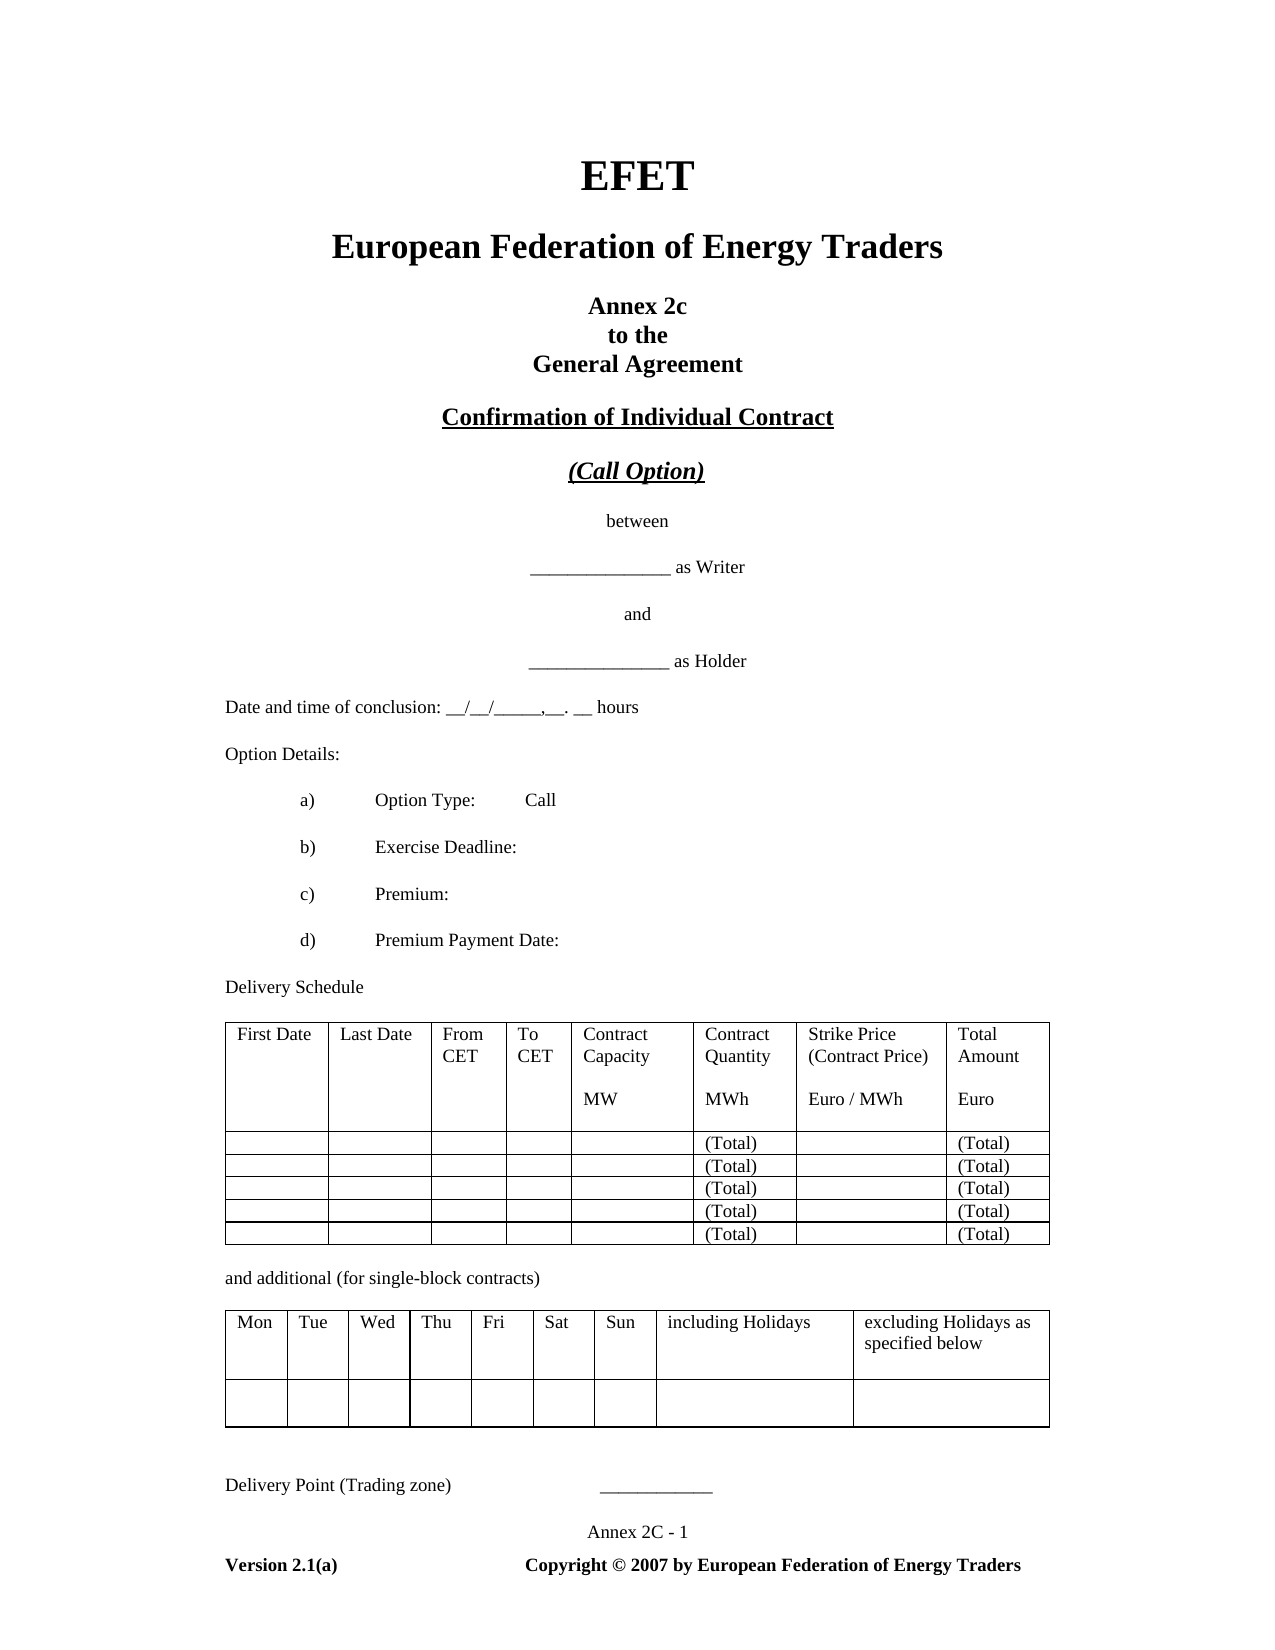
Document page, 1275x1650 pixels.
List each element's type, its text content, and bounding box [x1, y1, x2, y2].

table_cell [507, 1177, 571, 1199]
table_cell (Total) [694, 1177, 796, 1199]
table_header Tue [288, 1311, 348, 1379]
table_cell (Total) [694, 1132, 796, 1153]
table_cell [595, 1380, 656, 1426]
table_header Sat [534, 1311, 594, 1379]
table_cell [226, 1200, 328, 1221]
text d) Premium Payment Date: [300, 929, 1050, 951]
table_cell (Total) [694, 1155, 796, 1176]
table_cell [329, 1177, 431, 1199]
table_cell [797, 1132, 946, 1153]
table_header First Date [226, 1023, 328, 1131]
table_cell [797, 1155, 946, 1176]
table_cell [329, 1223, 431, 1244]
table_cell [432, 1132, 506, 1153]
table_cell (Total) [947, 1177, 1049, 1199]
table_cell [572, 1132, 693, 1153]
table_header From CET [432, 1023, 506, 1131]
table_cell [507, 1155, 571, 1176]
table_cell [572, 1155, 693, 1176]
text (Call Option) [225, 456, 1050, 485]
text to the [225, 320, 1050, 349]
table_cell [432, 1177, 506, 1199]
text and additional (for single-block contracts) [225, 1267, 1050, 1288]
text General Agreement [225, 349, 1050, 377]
table_header including Holidays [657, 1311, 853, 1379]
text EFET [225, 150, 1050, 200]
table_cell [797, 1200, 946, 1221]
table_header Contract Capacity MW [572, 1023, 693, 1131]
table_cell [432, 1200, 506, 1221]
table_cell [411, 1380, 471, 1426]
table_cell [657, 1380, 853, 1426]
table_header Thu [411, 1311, 471, 1379]
text c) Premium: [300, 882, 1050, 904]
table_cell (Total) [947, 1223, 1049, 1244]
table_cell [329, 1132, 431, 1153]
text Annex 2c [225, 291, 1050, 320]
table_header Contract Quantity MWh [694, 1023, 796, 1131]
table_cell [226, 1380, 287, 1426]
table_cell [432, 1223, 506, 1244]
table_cell [572, 1223, 693, 1244]
text Delivery Schedule [225, 976, 1050, 997]
text between [225, 510, 1050, 531]
table_cell [507, 1200, 571, 1221]
table_header Fri [472, 1311, 533, 1379]
table_cell [226, 1132, 328, 1153]
table_cell [226, 1223, 328, 1244]
text Confirmation of Individual Contract [225, 402, 1050, 431]
table_cell [507, 1132, 571, 1153]
table_cell (Total) [947, 1132, 1049, 1153]
table_cell (Total) [694, 1200, 796, 1221]
table_cell (Total) [947, 1155, 1049, 1176]
table_header Total Amount Euro [947, 1023, 1049, 1131]
table_header Wed [349, 1311, 409, 1379]
text a) Option Type: Call [300, 789, 1050, 811]
text Date and time of conclusion: __/__/_____,__. __ hours [225, 696, 1050, 718]
table_cell [797, 1223, 946, 1244]
table_cell [854, 1380, 1049, 1426]
table_cell (Total) [694, 1223, 796, 1244]
table_cell [572, 1200, 693, 1221]
table_cell [329, 1200, 431, 1221]
table_cell [349, 1380, 409, 1426]
table_cell [534, 1380, 594, 1426]
table_cell [797, 1177, 946, 1199]
table_cell [226, 1155, 328, 1176]
text _______________ as Holder [225, 649, 1050, 671]
table_cell [226, 1177, 328, 1199]
table_header Last Date [329, 1023, 431, 1131]
table_header Strike Price (Contract Price) Euro / MWh [797, 1023, 946, 1131]
table_header Sun [595, 1311, 656, 1379]
table_header To CET [507, 1023, 571, 1131]
table_cell (Total) [947, 1200, 1049, 1221]
table_cell [288, 1380, 348, 1426]
table_cell [432, 1155, 506, 1176]
table_cell [572, 1177, 693, 1199]
text Delivery Point (Trading zone) ____________ [225, 1474, 1050, 1496]
text and [225, 603, 1050, 624]
text European Federation of Energy Traders [225, 225, 1050, 266]
table_cell [507, 1223, 571, 1244]
text b) Exercise Deadline: [300, 836, 1050, 857]
text _______________ as Writer [225, 556, 1050, 578]
table_cell [472, 1380, 533, 1426]
table_header Mon [226, 1311, 287, 1379]
table_cell [329, 1155, 431, 1176]
text Option Details: [225, 743, 1050, 764]
table_header excluding Holidays as specified below [854, 1311, 1049, 1379]
